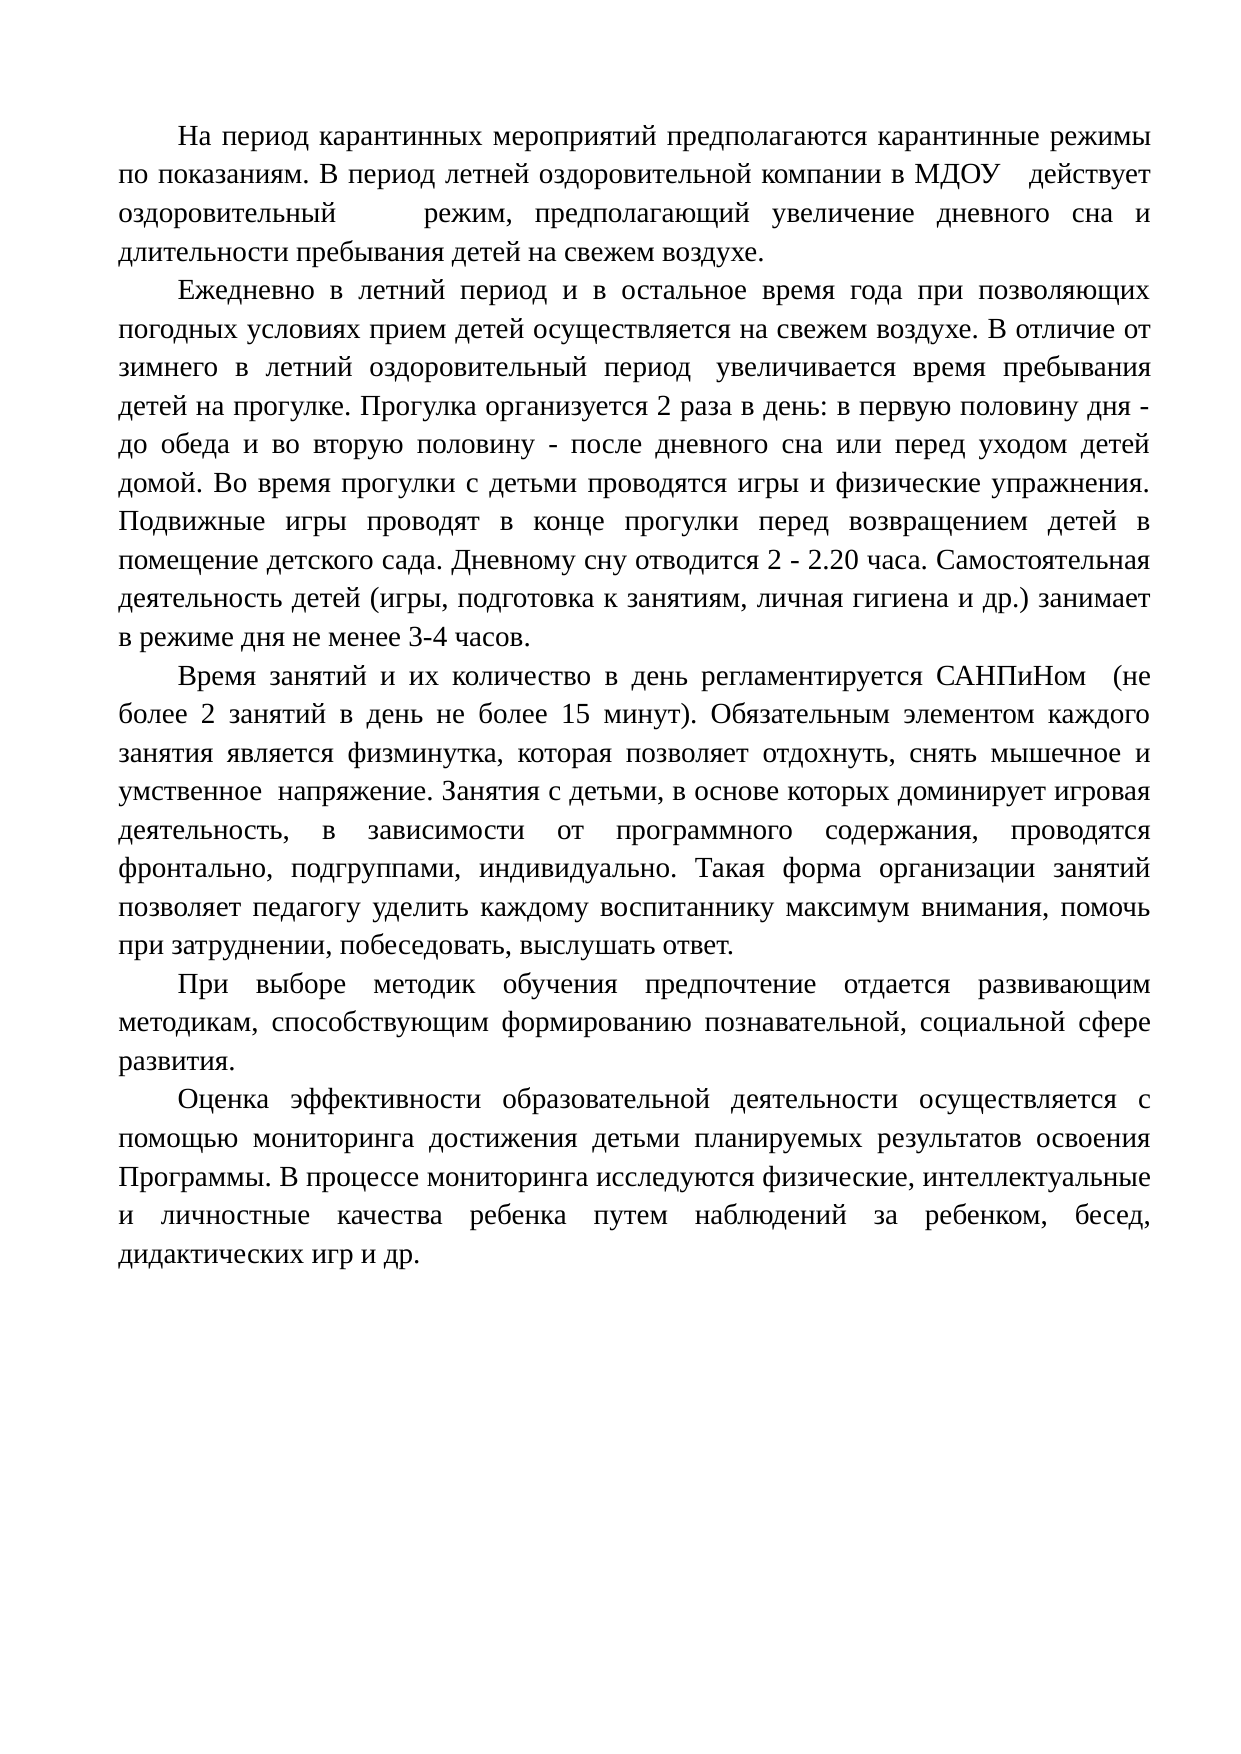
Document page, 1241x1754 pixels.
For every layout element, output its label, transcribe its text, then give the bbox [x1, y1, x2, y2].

text Оценка эффективности образовательной деятельности осуществляется с помощью мониторинга достижения детьми планируемых результатов освоения Программы. В процессе мониторинга исследуются физические, интеллектуальные и личностные качества ребенка путем наблюдений за ребенком, бесед, дидактических игр и др. [118, 1082, 1152, 1269]
text На период карантинных мероприятий предполагаются карантинные режимы по показаниям. В период летней оздоровительной компании в МДОУ действует оздоровительный режим, предполагающий увеличение дневного сна и длительности пребывания детей на свежем воздухе. [118, 118, 1152, 267]
text Ежедневно в летний период и в остальное время года при позволяющих погодных условиях прием детей осуществляется на свежем воздухе. В отличие от зимнего в летний оздоровительный период увеличивается время пребывания детей на прогулке. Прогулка организуется 2 раза в день: в первую половину дня - до обеда и во вторую половину - после дневного сна или перед уходом детей домой. Во время прогулки с детьми проводятся игры и физические упражнения. Подвижные игры проводят в конце прогулки перед возвращением детей в помещение детского сада. Дневному сну отводится 2 - 2.20 часа. Самостоятельная деятельность детей (игры, подготовка к занятиям, личная гигиена и др.) занимает в режиме дня не менее 3-4 часов. [118, 272, 1152, 653]
text При выборе методик обучения предпочтение отдается развивающим методикам, способствующим формированию познавательной, социальной сфере развития. [118, 966, 1152, 1077]
text Время занятий и их количество в день регламентируется САНПиНом (не более 2 занятий в день не более 15 минут). Обязательным элементом каждого занятия является физминутка, которая позволяет отдохнуть, снять мышечное и умственное напряжение. Занятия с детьми, в основе которых доминирует игровая деятельность, в зависимости от программного содержания, проводятся фронтально, подгруппами, индивидуально. Такая форма организации занятий позволяет педагогу уделить каждому воспитаннику максимум внимания, помочь при затруднении, побеседовать, выслушать ответ. [118, 658, 1152, 961]
